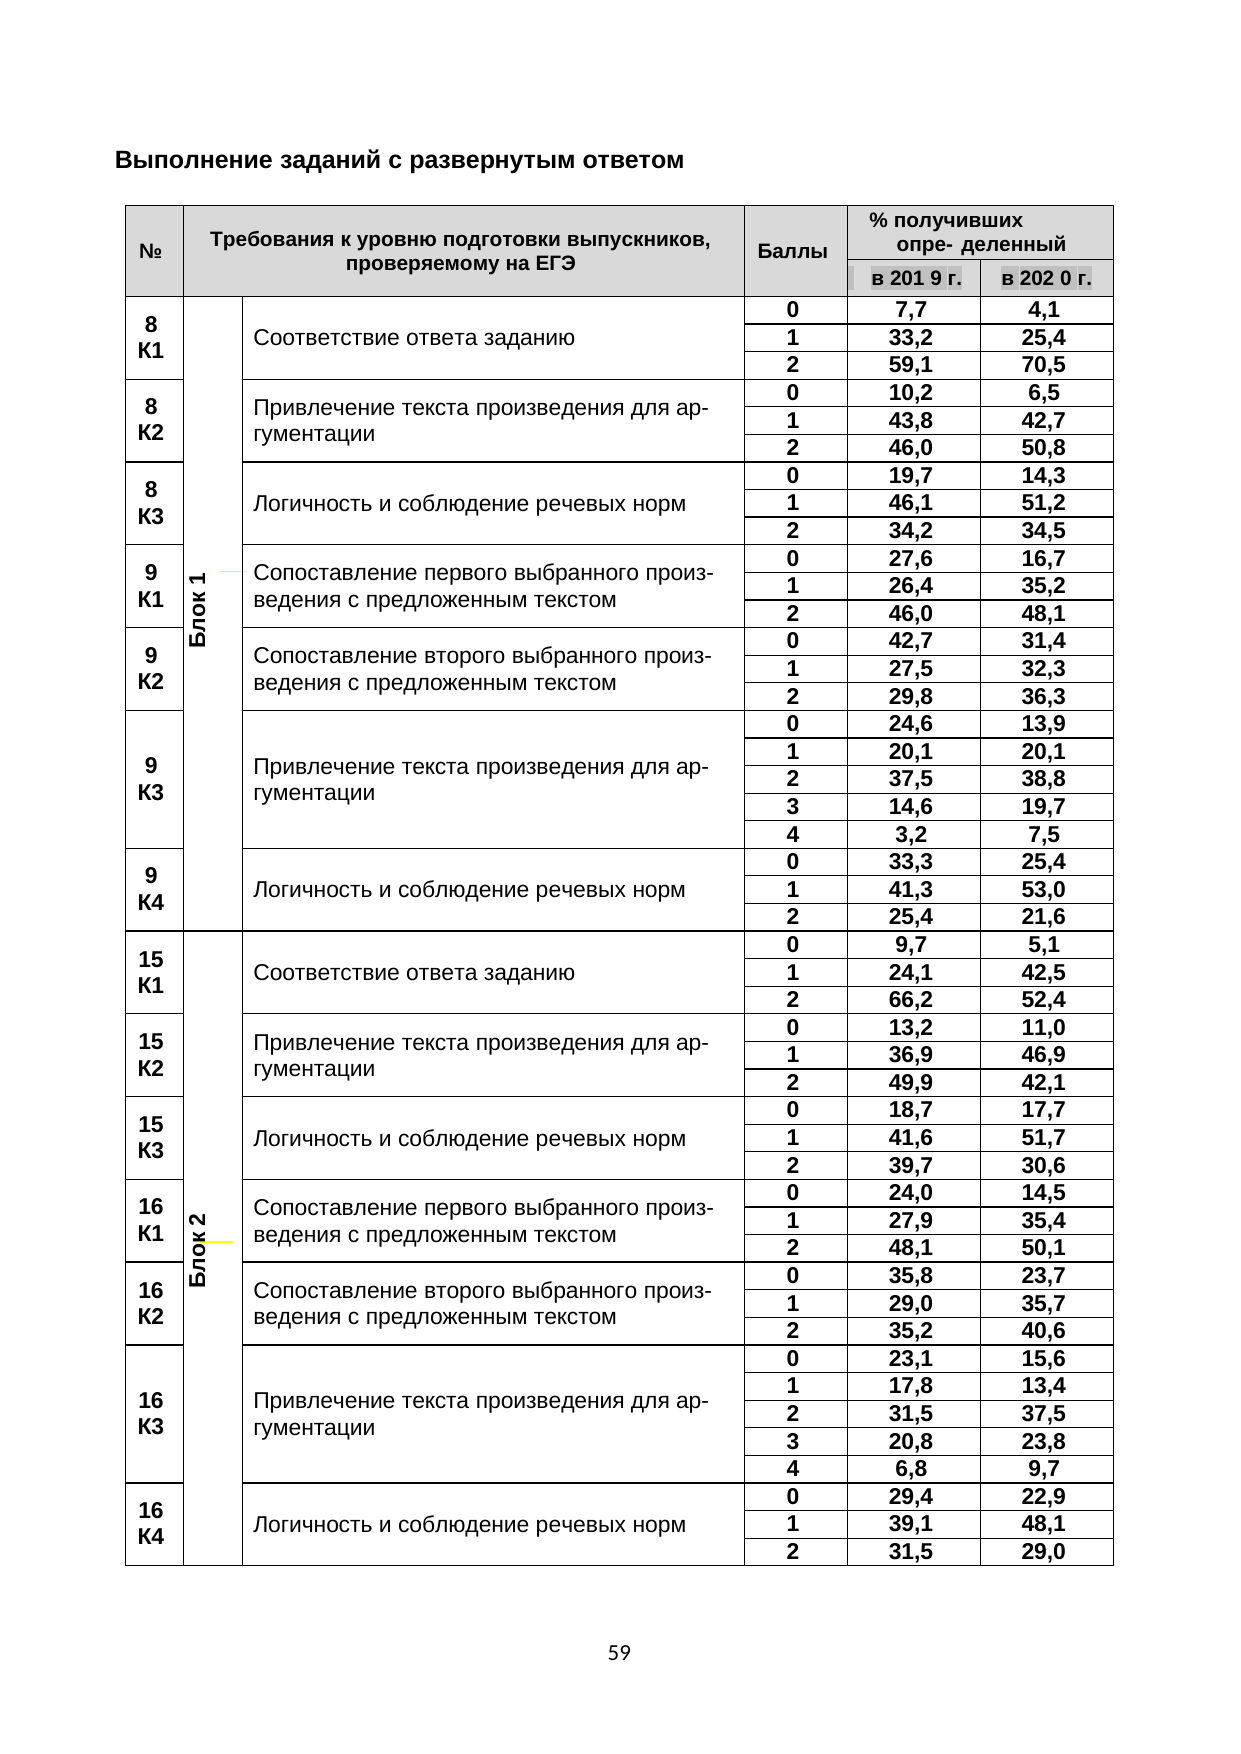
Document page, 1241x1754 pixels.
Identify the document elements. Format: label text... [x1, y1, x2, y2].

subtitle Выполнение заданий с развернутым ответом [114, 145, 1126, 174]
